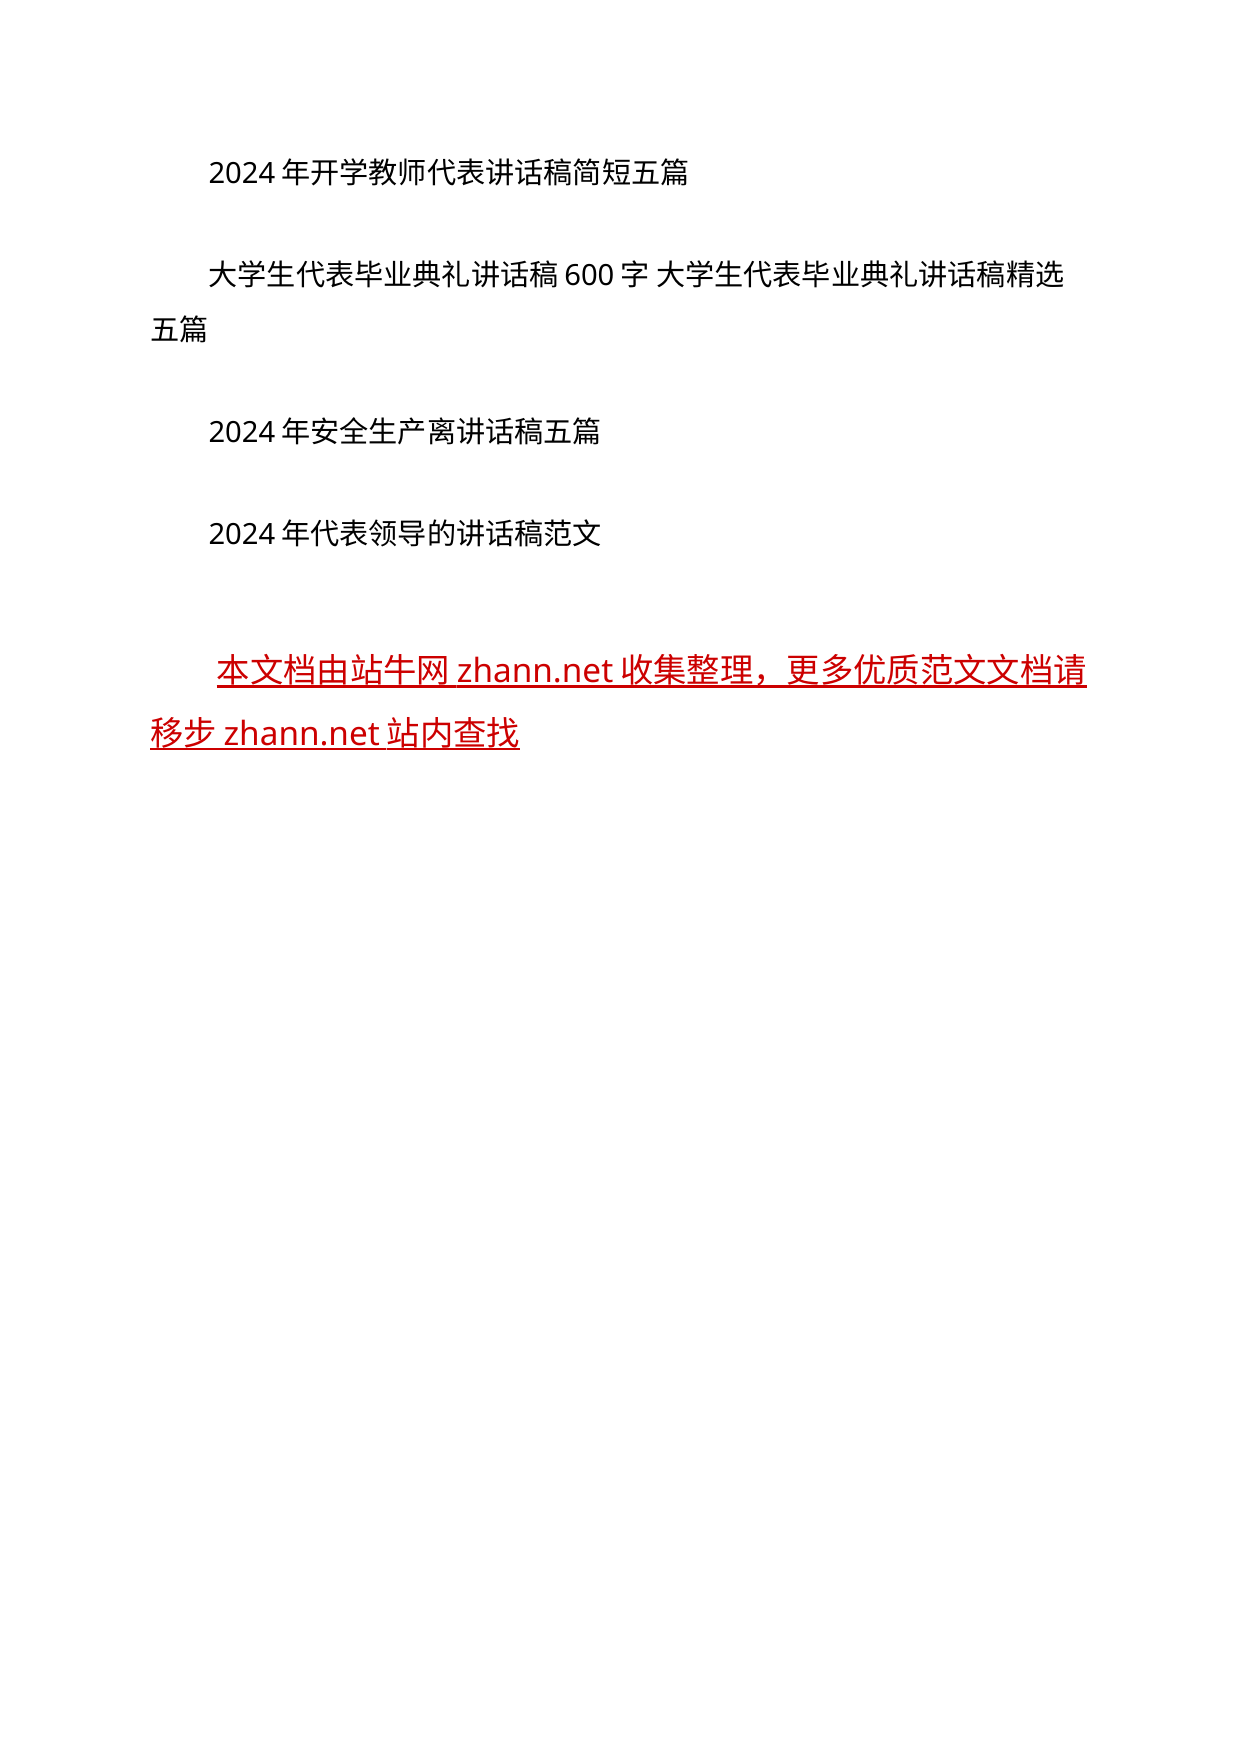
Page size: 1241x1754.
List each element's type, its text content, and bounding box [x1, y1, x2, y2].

text 本文档由站牛网zhann.net收集整理，更多优质范文文档请移步zhann.net站内查找 [150, 644, 1090, 755]
text 大学生代表毕业典礼讲话稿600字 大学生代表毕业典礼讲话稿精选五篇 [150, 252, 1090, 349]
text 2024年开学教师代表讲话稿简短五篇 [150, 150, 1090, 192]
text 2024年安全生产离讲话稿五篇 [150, 409, 1090, 451]
text 2024年代表领导的讲话稿范文 [150, 511, 1090, 553]
